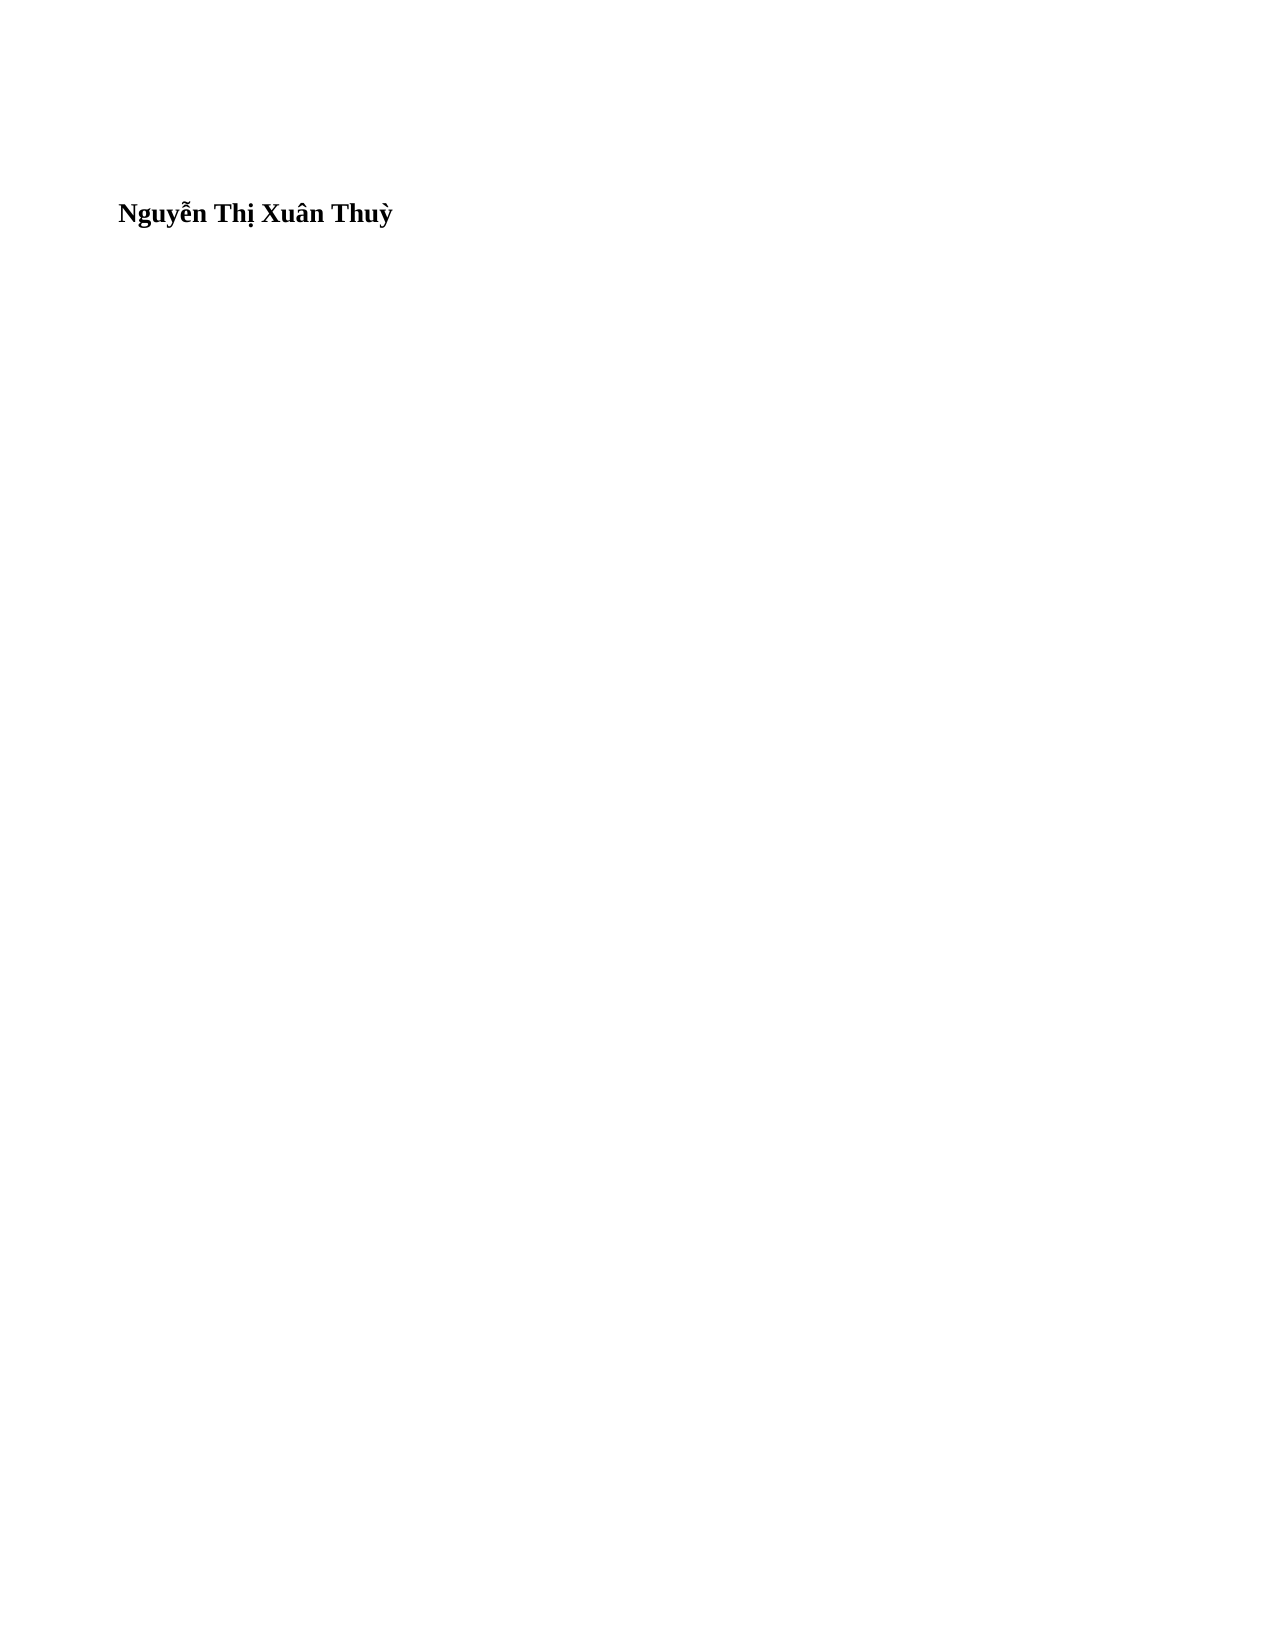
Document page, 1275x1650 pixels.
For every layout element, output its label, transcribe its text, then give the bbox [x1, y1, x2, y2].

text Nguyễn Thị Xuân Thuỳ [118, 197, 1211, 228]
